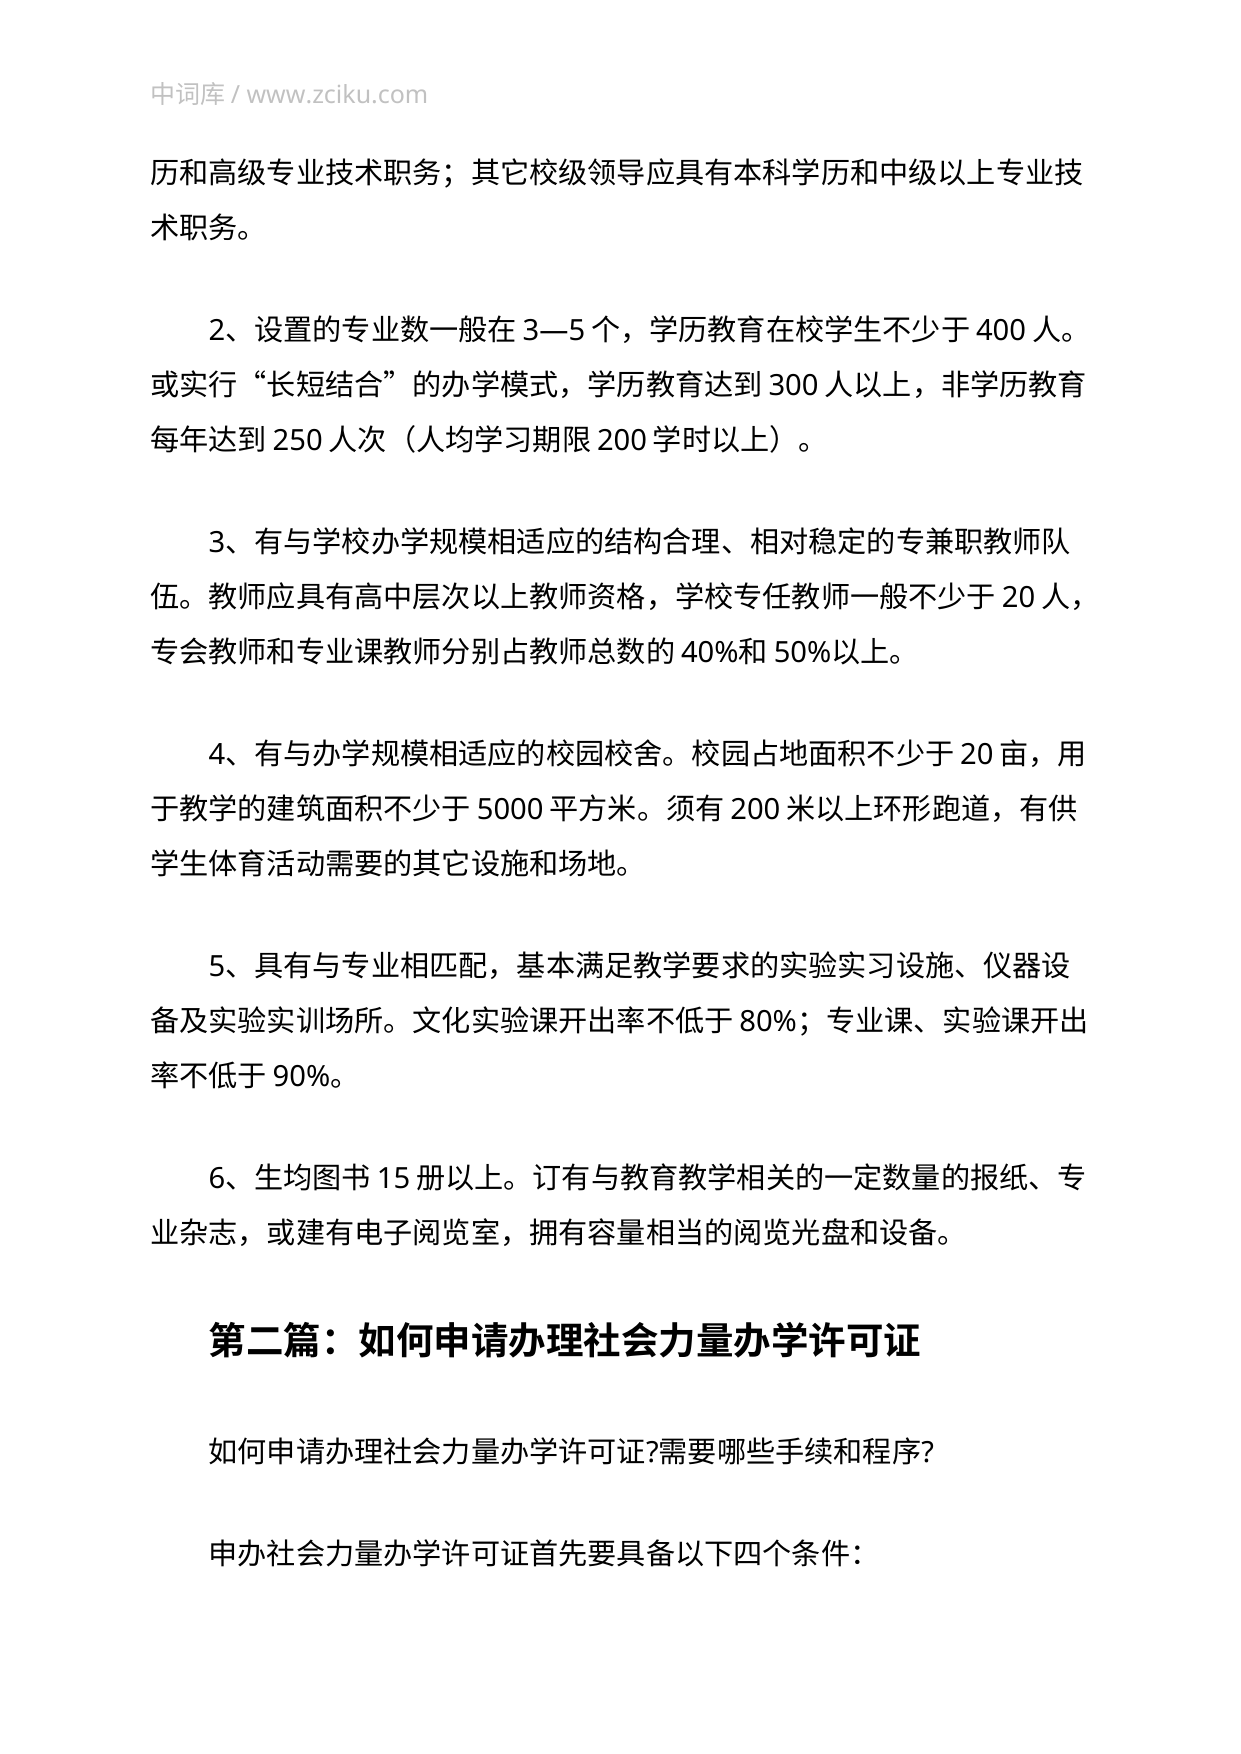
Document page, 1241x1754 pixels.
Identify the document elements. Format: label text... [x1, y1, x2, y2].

text 如何申请办理社会力量办学许可证?需要哪些手续和程序? [150, 1428, 1090, 1471]
text 4、有与办学规模相适应的校园校舍。校园占地面积不少于20亩，用于教学的建筑面积不少于5000平方米。须有200米以上环形跑道，有供学生体育活动需要的其它设施和场地。 [150, 731, 1090, 883]
text 6、生均图书15册以上。订有与教育教学相关的一定数量的报纸、专业杂志，或建有电子阅览室，拥有容量相当的阅览光盘和设备。 [150, 1154, 1090, 1252]
text 3、有与学校办学规模相适应的结构合理、相对稳定的专兼职教师队伍。教师应具有高中层次以上教师资格，学校专任教师一般不少于20人，专会教师和专业课教师分别占教师总数的40%和50%以上。 [150, 519, 1090, 671]
text 申办社会力量办学许可证首先要具备以下四个条件： [150, 1531, 1090, 1573]
text 2、设置的专业数一般在3—5个，学历教育在校学生不少于400人。或实行“长短结合”的办学模式，学历教育达到300人以上，非学历教育每年达到250人次（人均学习期限200学时以上）。 [150, 307, 1090, 459]
text 5、具有与专业相匹配，基本满足教学要求的实验实习设施、仪器设备及实验实训场所。文化实验课开出率不低于80%；专业课、实验课开出率不低于90%。 [150, 942, 1090, 1095]
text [150, 150, 1090, 247]
text 第二篇：如何申请办理社会力量办学许可证 [150, 1311, 1090, 1365]
